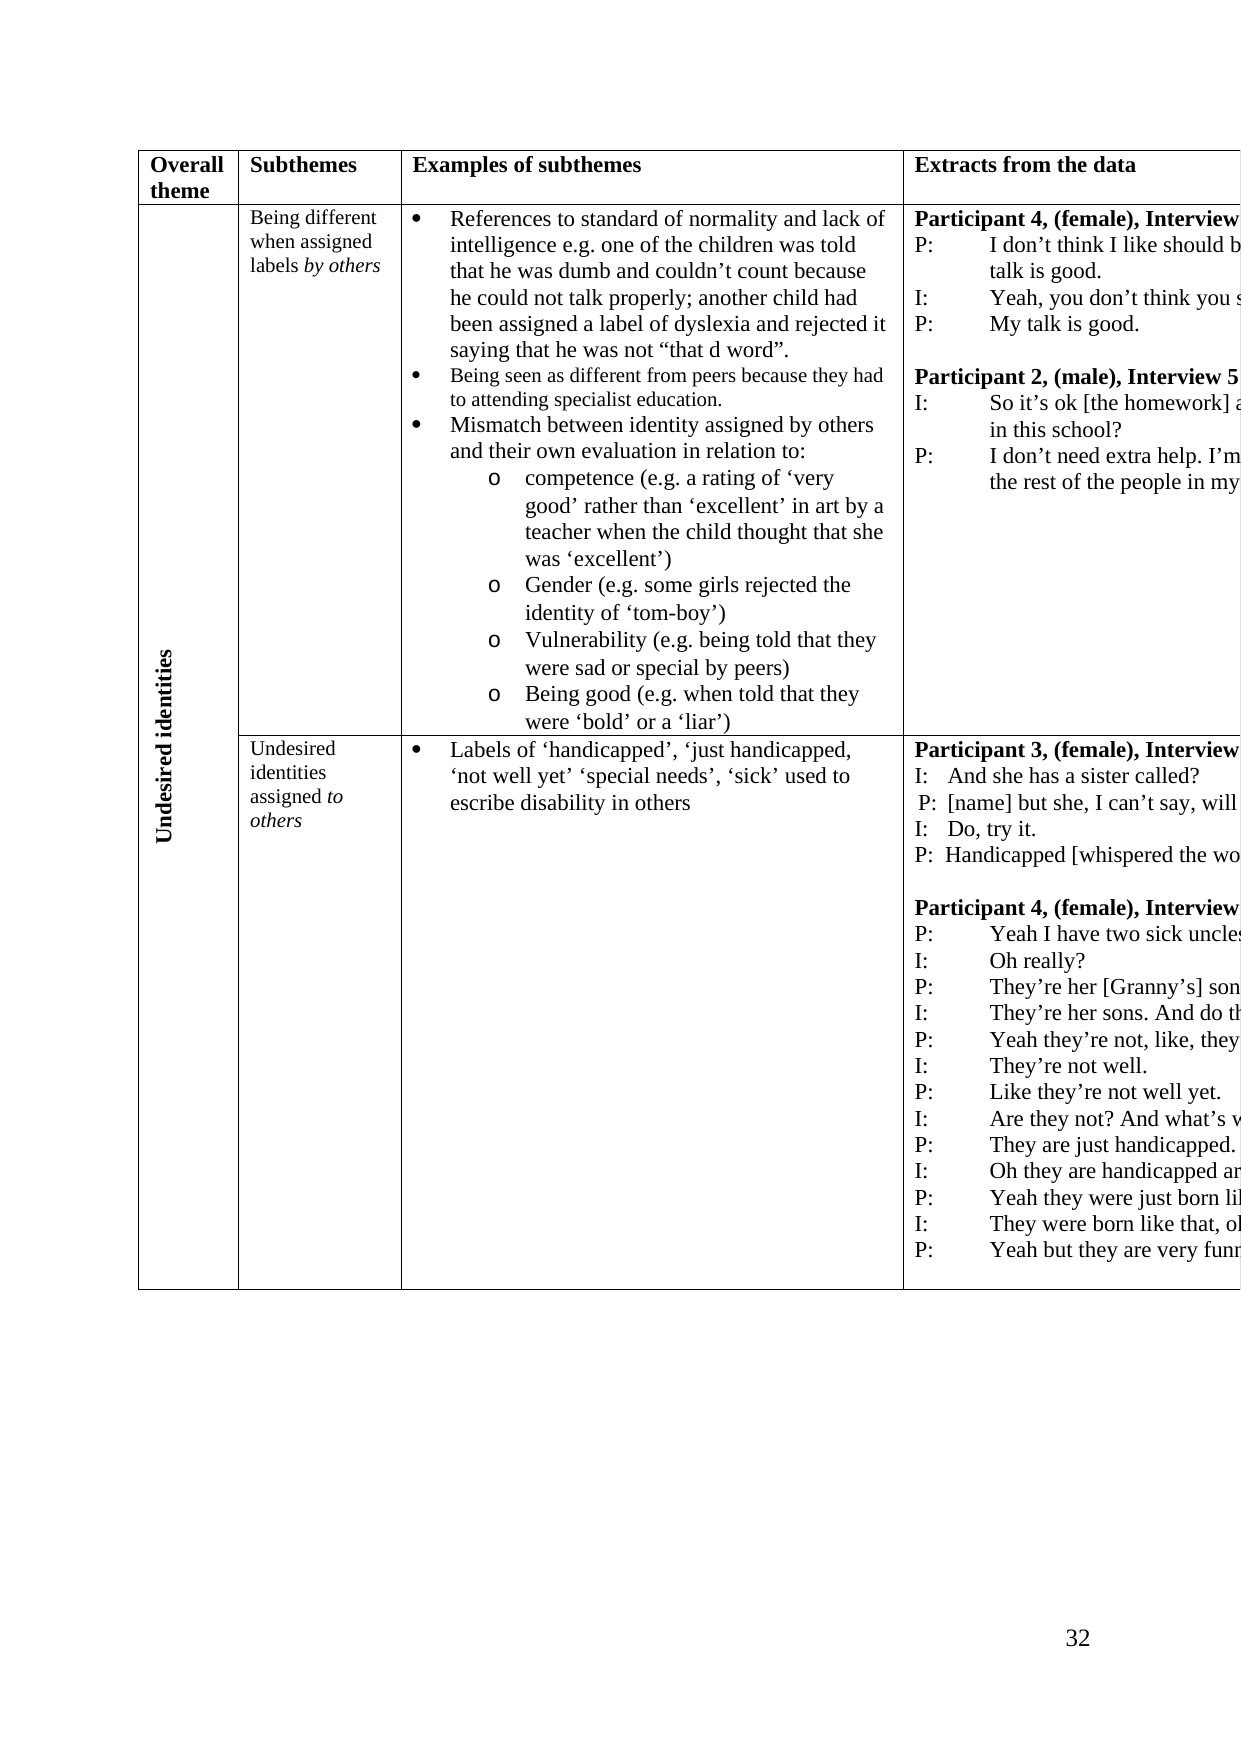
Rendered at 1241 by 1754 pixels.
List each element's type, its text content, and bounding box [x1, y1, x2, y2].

table_cell Undesired identities assigned to others [239, 736, 401, 1289]
table_header Subthemes [239, 151, 401, 204]
table_header Extracts from the data [904, 151, 1240, 204]
table_header Examples of subthemes [402, 151, 903, 204]
table_cell Participant 4, (female), Interview 5 P: I don’t think I like should be in the language because my voice like, my talk is good. I: Yeah, you don’t think you should be here? P: My talk is good. Participant 2, (male), Interview 5 I: So it’s ok [the homework] and are you going to get any extra help then in this school? P: I don’t need extra help. I’m not like a special person, I just, I’m just like the rest of the people in my class. [904, 205, 1240, 735]
table_cell Undesired identities [139, 205, 238, 1289]
table_cell Being different when assigned labels by others [239, 205, 401, 735]
table_cell Labels of ‘handicapped’, ‘just handicapped, ‘not well yet’ ‘special needs’, ‘sick’ used to escribe disability in others [402, 736, 903, 1289]
table_cell References to standard of normality and lack of intelligence e.g. one of the children was told that he was dumb and couldn’t count because he could not talk properly; another child had been assigned a label of dyslexia and rejected it saying that he was not “that d word”. Being seen as different from peers because they had to attending specialist education. Mismatch between identity assigned by others and their own evaluation in relation to: competence (e.g. a rating of ‘very good’ rather than ‘excellent’ in art by a teacher when the child thought that she was ‘excellent’) Gender (e.g. some girls rejected the identity of ‘tom-boy’) Vulnerability (e.g. being told that they were sad or special by peers) Being good (e.g. when told that they were ‘bold’ or a ‘liar’) [402, 205, 903, 735]
table_cell Participant 3, (female), Interview 4 I: And she has a sister called? P: [name] but she, I can’t say, will I say it? I: Do, try it. P: Handicapped [whispered the word] Participant 4, (female), Interview 6 P: Yeah I have two sick uncles. I: Oh really? P: They’re her [Granny’s] sons. I: They’re her sons. And do they live in the house too? P: Yeah they’re not, like, they’re not with anybody. I: They’re not well. P: Like they’re not well yet. I: Are they not? And what’s wrong with them? P: They are just handicapped. I: Oh they are handicapped are they? P: Yeah they were just born like that. I: They were born like that, ok and does your granny look after them? P: Yeah but they are very funny. [904, 736, 1240, 1289]
table_header Overall theme [139, 151, 238, 204]
